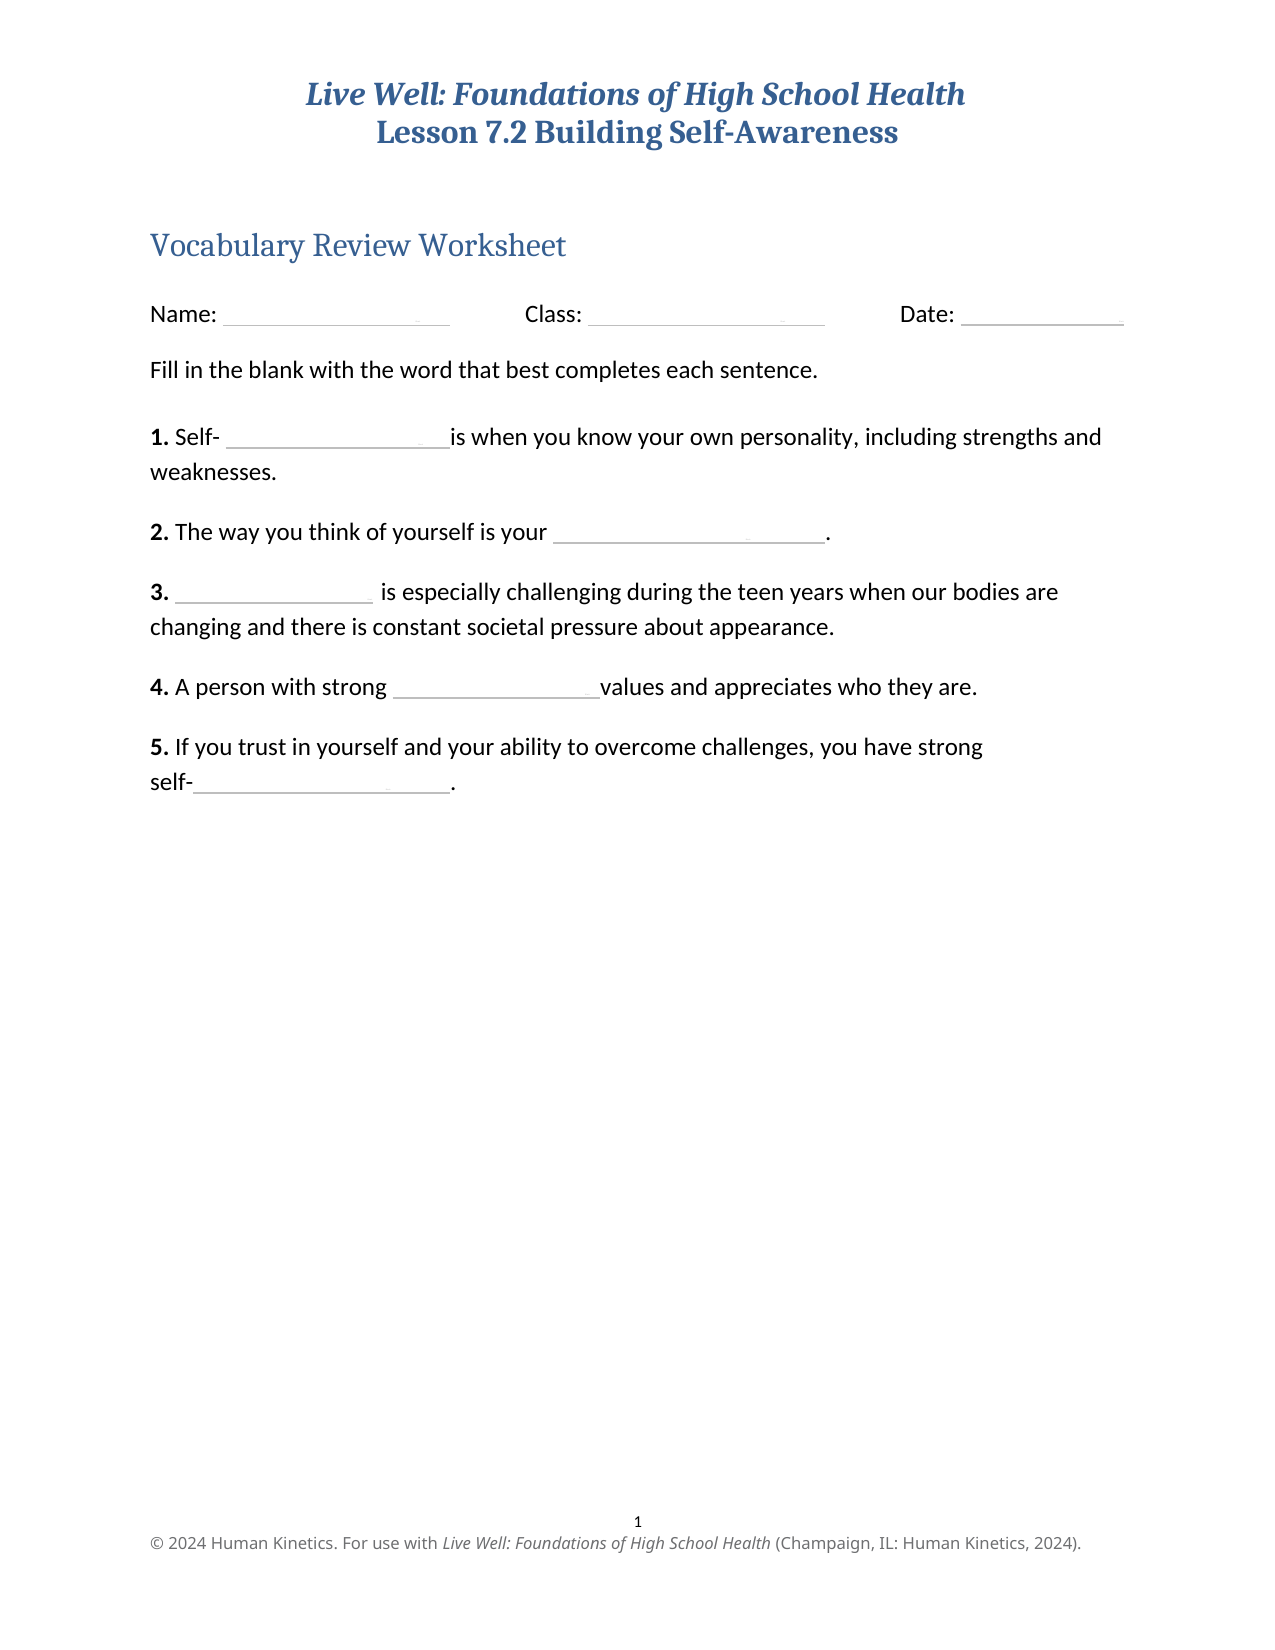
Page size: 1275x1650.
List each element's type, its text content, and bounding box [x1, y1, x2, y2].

text 5. If you trust in yourself and your ability to overcome challenges, you have strong self- Blank . [150, 731, 1125, 797]
text 1. Self- Blank is when you know your own personality, including strengths and weaknesses. [150, 421, 1125, 487]
text 4. A person with strong Blank values and appreciates who they are. [150, 671, 1125, 702]
subtitle Vocabulary Review Worksheet [150, 226, 1125, 265]
text 3. Blank is especially challenging during the teen years when our bodies are changing and there is constant societal pressure about appearance. [150, 576, 1125, 642]
text Fill in the blank with the word that best completes each sentence. [150, 354, 1125, 385]
text 2. The way you think of yourself is your Blank . [150, 516, 1125, 547]
text Name: Blank Class: Blank Date: Blank [150, 298, 1125, 329]
